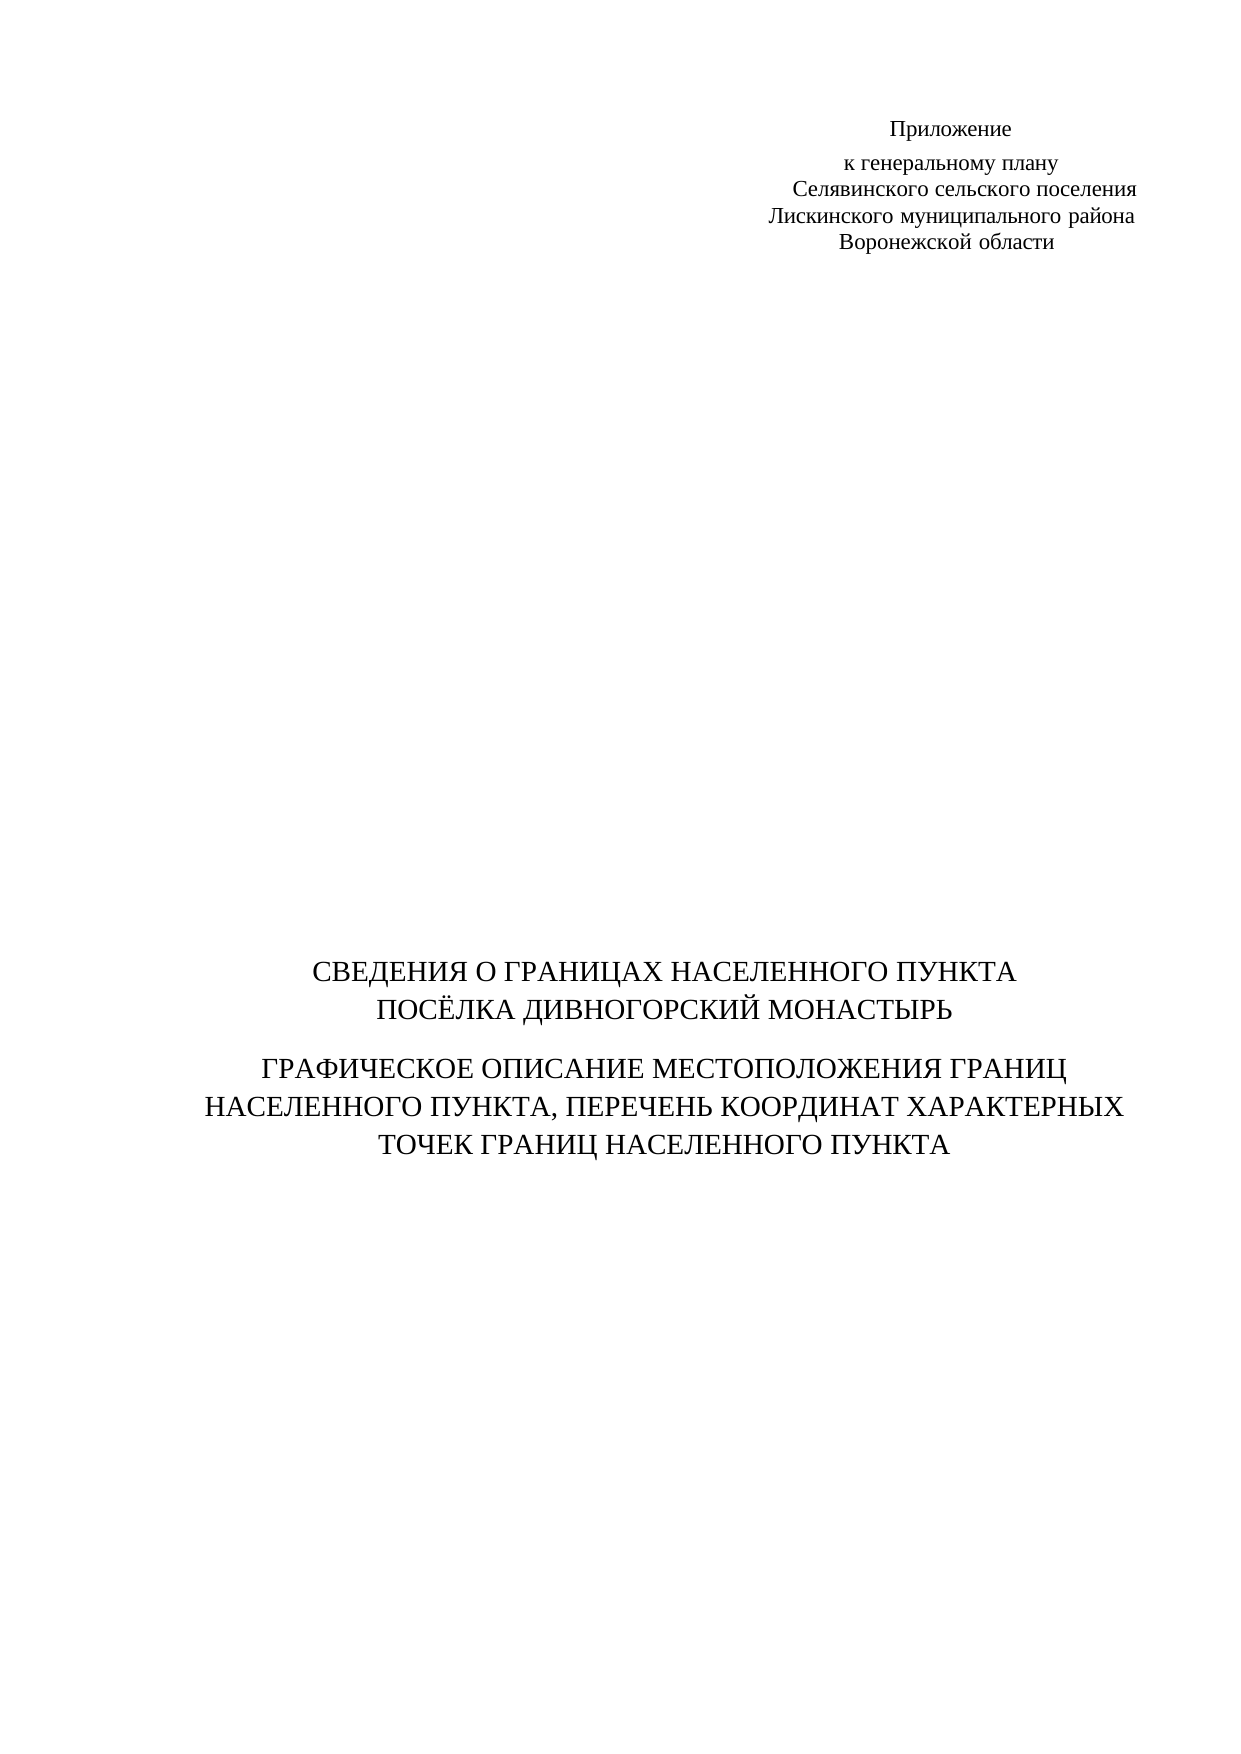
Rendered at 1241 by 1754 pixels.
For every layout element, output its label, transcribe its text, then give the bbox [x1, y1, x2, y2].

text Селявинского сельского поселения Лискинского муниципального района [751, 175, 1152, 228]
text СВЕДЕНИЯ О ГРАНИЦАХ НАСЕЛЕННОГО ПУНКТА ПОСЁЛКА ДИВНОГОРСКИЙ МОНАСТЫРЬ [312, 954, 1150, 1026]
text к генеральному плану [698, 149, 1152, 175]
text Воронежской области [175, 228, 1152, 254]
text ТОЧЕК ГРАНИЦ НАСЕЛЕННОГО ПУНКТА [378, 1128, 1163, 1161]
text ГРАФИЧЕСКОЕ ОПИСАНИЕ МЕСТОПОЛОЖЕНИЯ ГРАНИЦ НАСЕЛЕННОГО ПУНКТА, ПЕРЕЧЕНЬ КООРДИНАТ ХАРАКТЕРНЫХ [204, 1051, 1150, 1123]
text Приложение [721, 115, 1152, 142]
